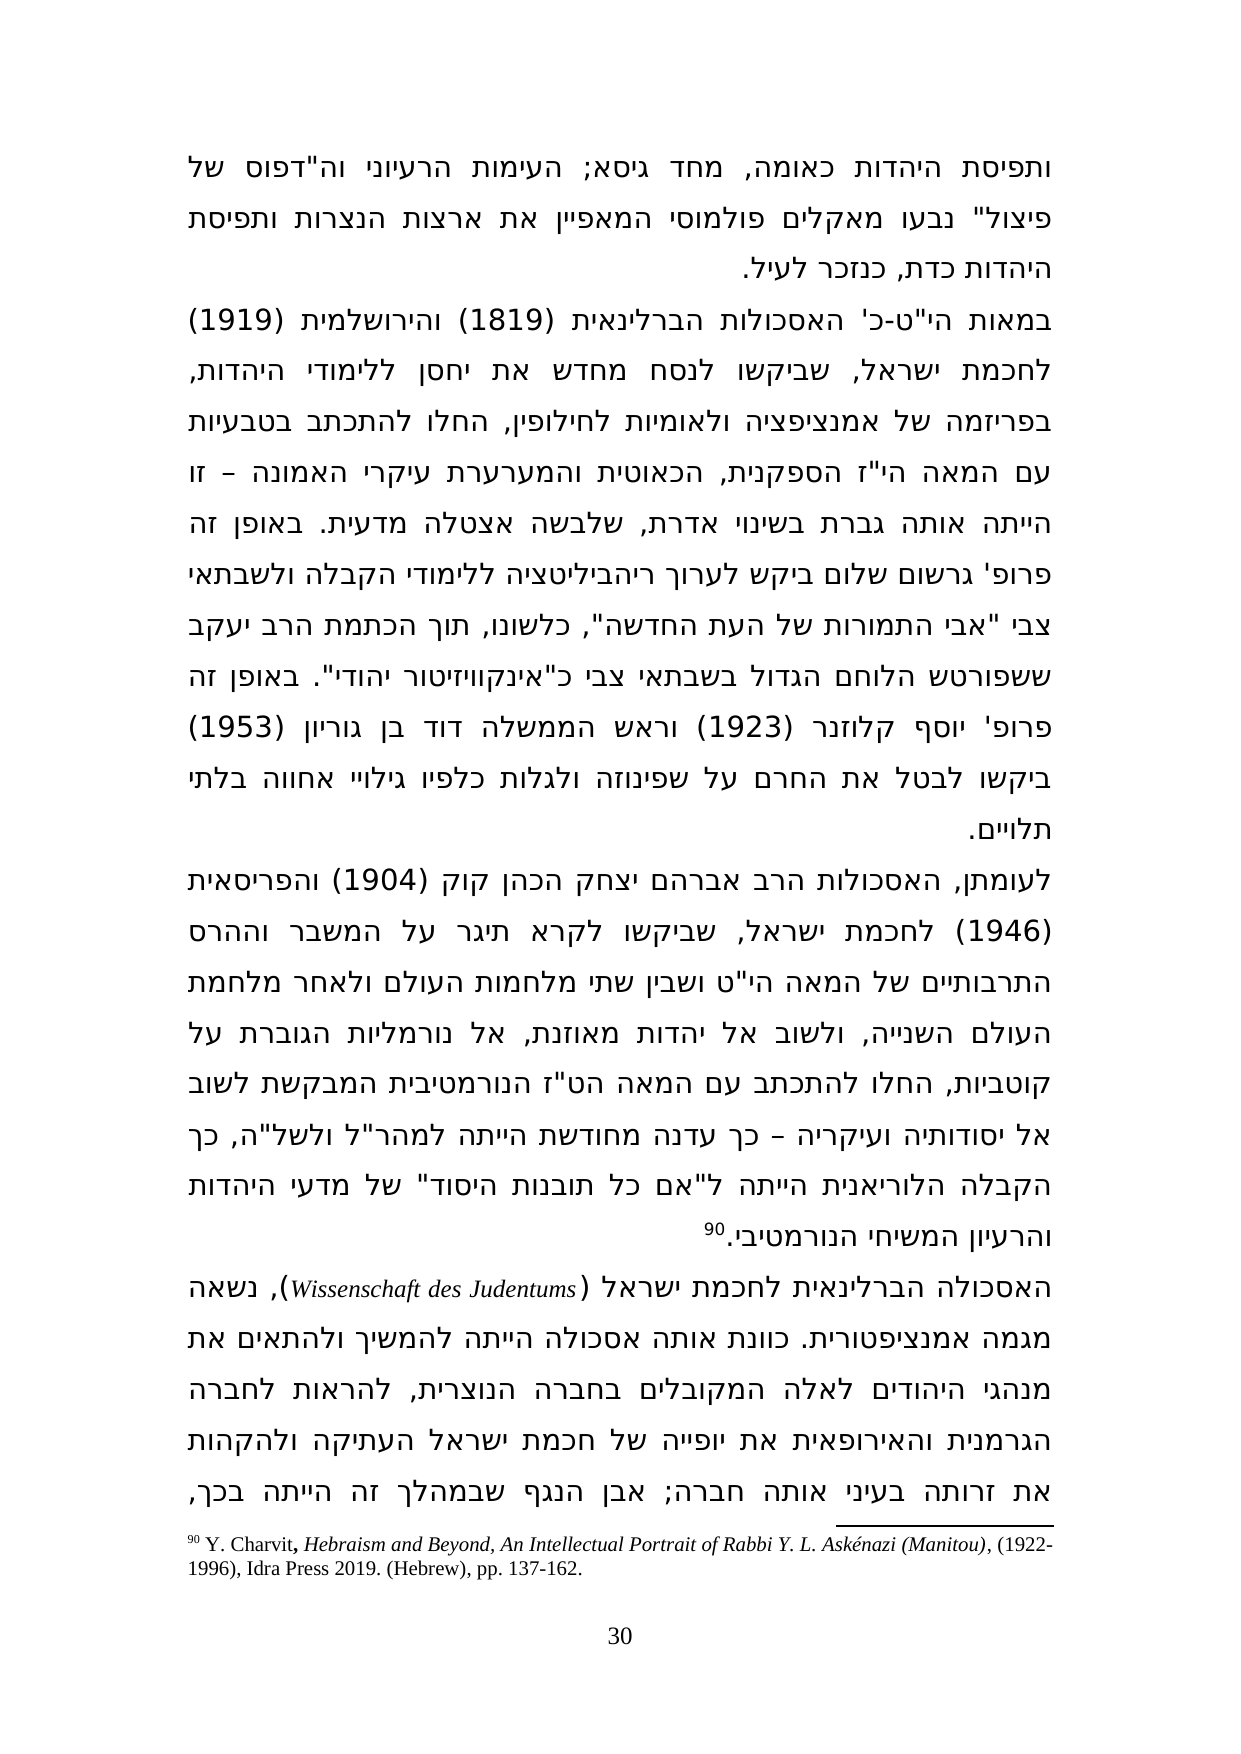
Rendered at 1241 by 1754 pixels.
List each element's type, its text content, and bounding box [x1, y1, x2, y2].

text במאות הי"ט-כ' האסכולות הברלינאית (1819) והירושלמית (1919) לחכמת ישראל, שביקשו לנסח מחדש את יחסן ללימודי היהדות, בפריזמה של אמנציפציה ולאומיות לחילופין, החלו להתכתב בטבעיות עם המאה הי"ז הספקנית, הכאוטית והמערערת עיקרי האמונה – זו הייתה אותה גברת בשינוי אדרת, שלבשה אצטלה מדעית. באופן זה פרופ' גרשום שלום ביקש לערוך ריהביליטציה ללימודי הקבלה ולשבתאי צבי "אבי התמורות של העת החדשה", כלשונו, תוך הכתמת הרב יעקב ששפורטש הלוחם הגדול בשבתאי צבי כ"אינקוויזיטור יהודי". באופן זה פרופ' יוסף קלוזנר (1923) וראש הממשלה דוד בן גוריון (1953) ביקשו לבטל את החרם על שפינוזה ולגלות כלפיו גילויי אחווה בלתי תלויים. [187, 303, 1053, 846]
text לעומתן, האסכולות הרב אברהם יצחק הכהן קוק (1904) והפריסאית (1946) לחכמת ישראל, שביקשו לקרא תיגר על המשבר וההרס התרבותיים של המאה הי"ט ושבין שתי מלחמות העולם ולאחר מלחמת העולם השנייה, ולשוב אל יהדות מאוזנת, אל נורמליות הגוברת על קוטביות, החלו להתכתב עם המאה הט"ז הנורמטיבית המבקשת לשוב אל יסודותיה ועיקריה – כך עדנה מחודשת הייתה למהר"ל ולשל"ה, כך הקבלה הלוריאנית הייתה ל"אם כל תובנות היסוד" של מדעי היהדות והרעיון המשיחי הנורמטיבי. [187, 863, 1053, 1254]
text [187, 1271, 1053, 1508]
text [187, 150, 1053, 286]
